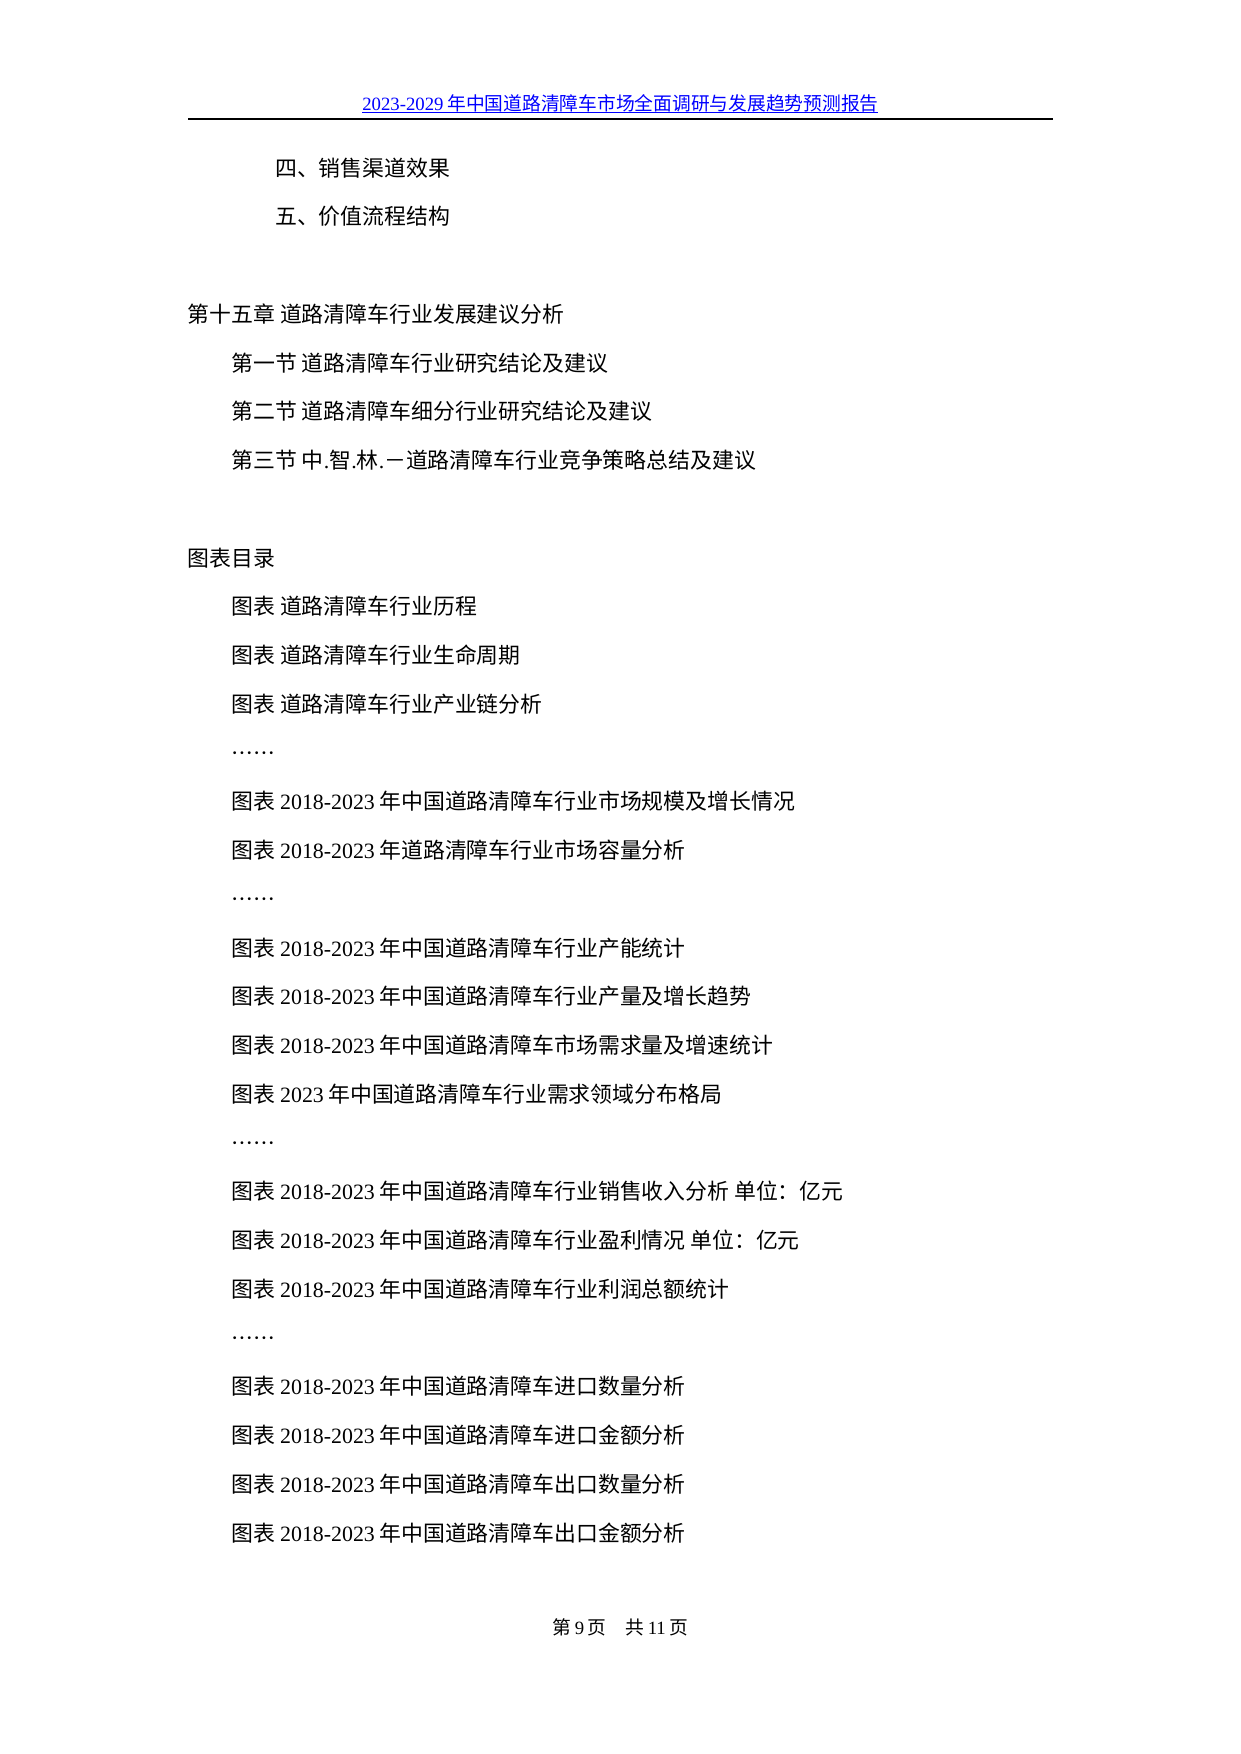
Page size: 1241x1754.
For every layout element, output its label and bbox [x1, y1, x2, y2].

text [187, 150, 1053, 1548]
